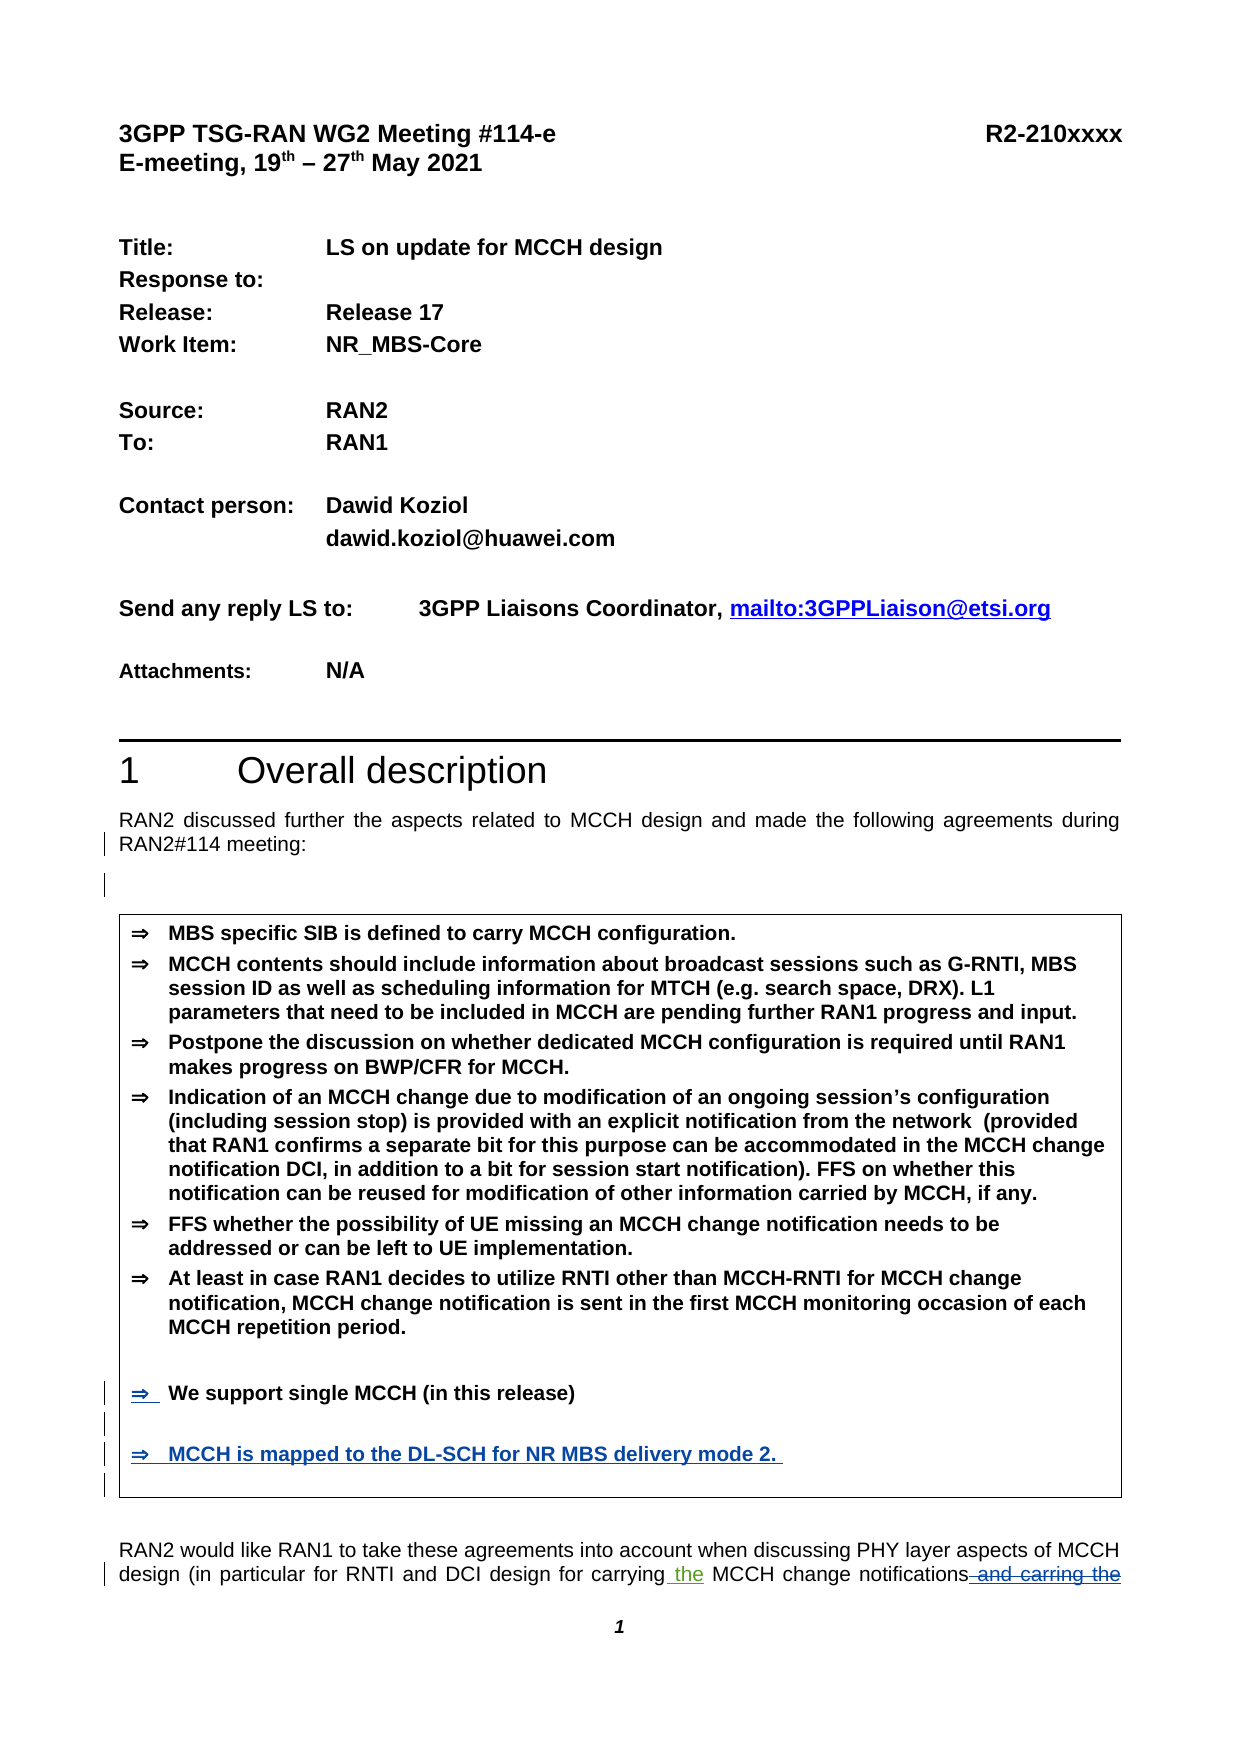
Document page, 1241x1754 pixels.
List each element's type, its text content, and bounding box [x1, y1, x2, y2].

text 3GPP TSG-RAN WG2 Meeting #114-e R2-210xxxx [119, 119, 1121, 147]
text Source: RAN2 [119, 397, 1121, 423]
text RAN2 discussed further the aspects related to MCCH design and made the following agreements during RAN2#114 meeting: [119, 808, 1121, 856]
text To: RAN1 [119, 429, 1121, 456]
text Send any reply LS to: 3GPP Liaisons Coordinator, mailto:3GPPLiaison@etsi.org [119, 595, 1121, 621]
text Work Item: NR_MBS-Core [119, 331, 1121, 358]
text E-meeting, 19th – 27th May 2021 [119, 147, 1121, 176]
text dawid.koziol@huawei.com [119, 524, 1121, 551]
text Release: Release 17 [119, 299, 1121, 325]
text Contact person: Dawid Koziol [119, 492, 1121, 518]
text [119, 1538, 1121, 1586]
text Attachments: N/A [119, 657, 1121, 684]
table_header MBS specific SIB is defined to carry MCCH configuration. MCCH contents should include information about broadcast sessions such as G-RNTI, MBS session ID as well as scheduling information for MTCH (e.g. search space, DRX). L1 parameters that need to be included in MCCH are pending further RAN1 progress and input. Postpone the discussion on whether dedicated MCCH configuration is required until RAN1 makes progress on BWP/CFR for MCCH. Indication of an MCCH change due to modification of an ongoing session’s configuration (including session stop) is provided with an explicit notification from the network (provided that RAN1 confirms a separate bit for this purpose can be accommodated in the MCCH change notification DCI, in addition to a bit for session start notification). FFS on whether this notification can be reused for modification of other information carried by MCCH, if any. FFS whether the possibility of UE missing an MCCH change notification needs to be addressed or can be left to UE implementation. At least in case RAN1 decides to utilize RNTI other than MCCH-RNTI for MCCH change notification, MCCH change notification is sent in the first MCCH monitoring occasion of each MCCH repetition period. We support single MCCH (in this release) [120, 915, 1121, 1497]
text Title: LS on update for MCCH design [119, 233, 1121, 260]
text Response to: [119, 266, 1121, 292]
text 1 Overall description [119, 742, 1121, 792]
